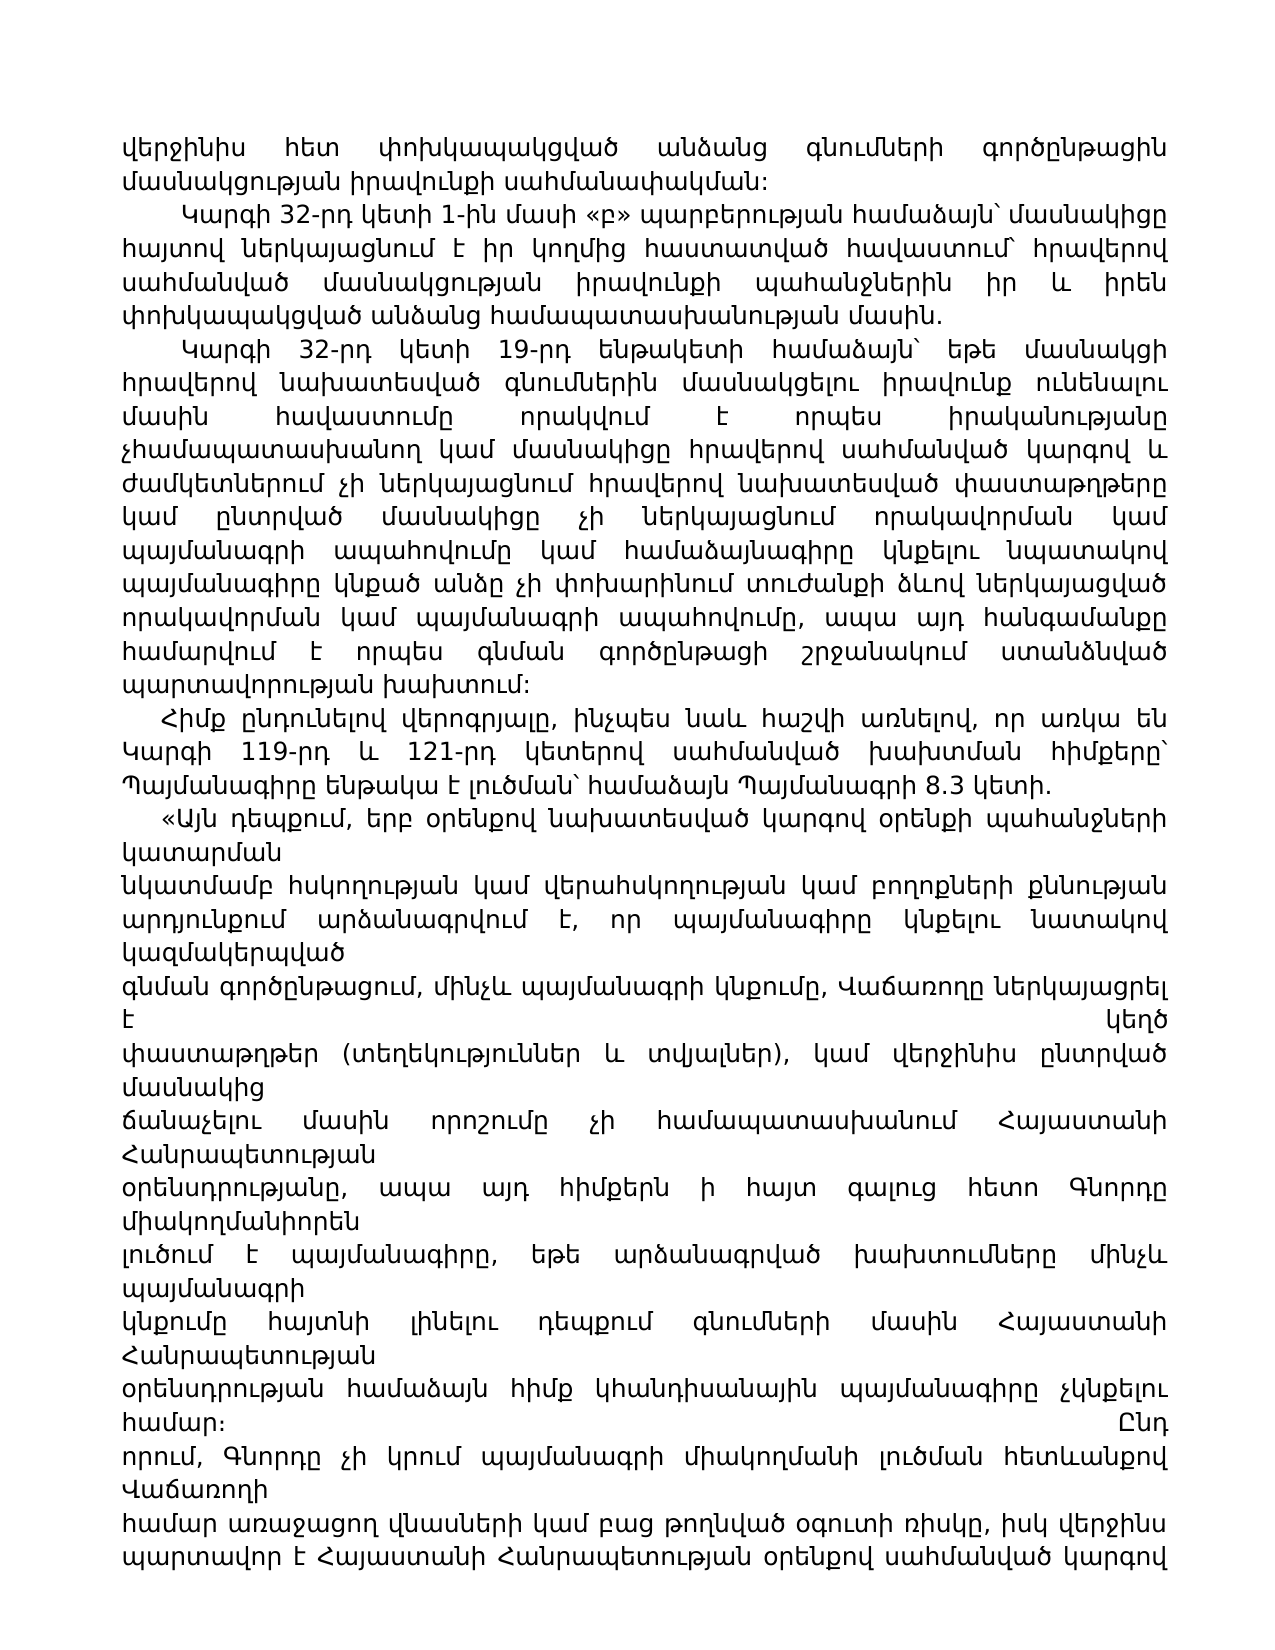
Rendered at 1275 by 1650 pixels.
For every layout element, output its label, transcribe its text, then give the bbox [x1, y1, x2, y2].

text Կարգի 32-րդ կետի 19-րդ ենթակետի համաձայն՝ եթե մասնակցի հրավերով նախատեսված գնումներին մասնակցելու իրավունք ունենալու մասին հավաստումը որակվում է որպես իրականությանը չհամապատասխանող կամ մասնակիցը հրավերով սահմանված կարգով և ժամկետներում չի ներկայացնում հրավերով նախատեսված փաստաթղթերը կամ ընտրված մասնակիցը չի ներկայացնում որակավորման կամ պայմանագրի ապահովումը կամ համաձայնագիրը կնքելու նպատակով պայմանագիրը կնքած անձը չի փոխարինում տուժանքի ձևով ներկայացված որակավորման կամ պայմանագրի ապահովումը, ապա այդ հանգամանքը համարվում է որպես գնման գործընթացի շրջանակում ստանձնված պարտավորության խախտում: [121, 335, 1168, 699]
text Հիմք ընդունելով վերոգրյալը, ինչպես նաև հաշվի առնելով, որ առկա են Կարգի 119-րդ և 121-րդ կետերով սահմանված խախտման հիմքերը՝ Պայմանագիրը ենթակա է լուծման՝ համաձայն Պայմանագրի 8.3 կետի. [121, 704, 1168, 800]
text Կարգի 32-րդ կետի 1-ին մասի «բ» պարբերության համաձայն՝ մասնակիցը հայտով ներկայացնում է իր կողմից հաստատված հավաստում՝ հրավերով սահմանված մասնակցության իրավունքի պահանջներին իր և իրեն փոխկապակցված անձանց համապատասխանության մասին. [121, 201, 1168, 330]
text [121, 804, 1168, 1571]
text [121, 133, 1168, 196]
